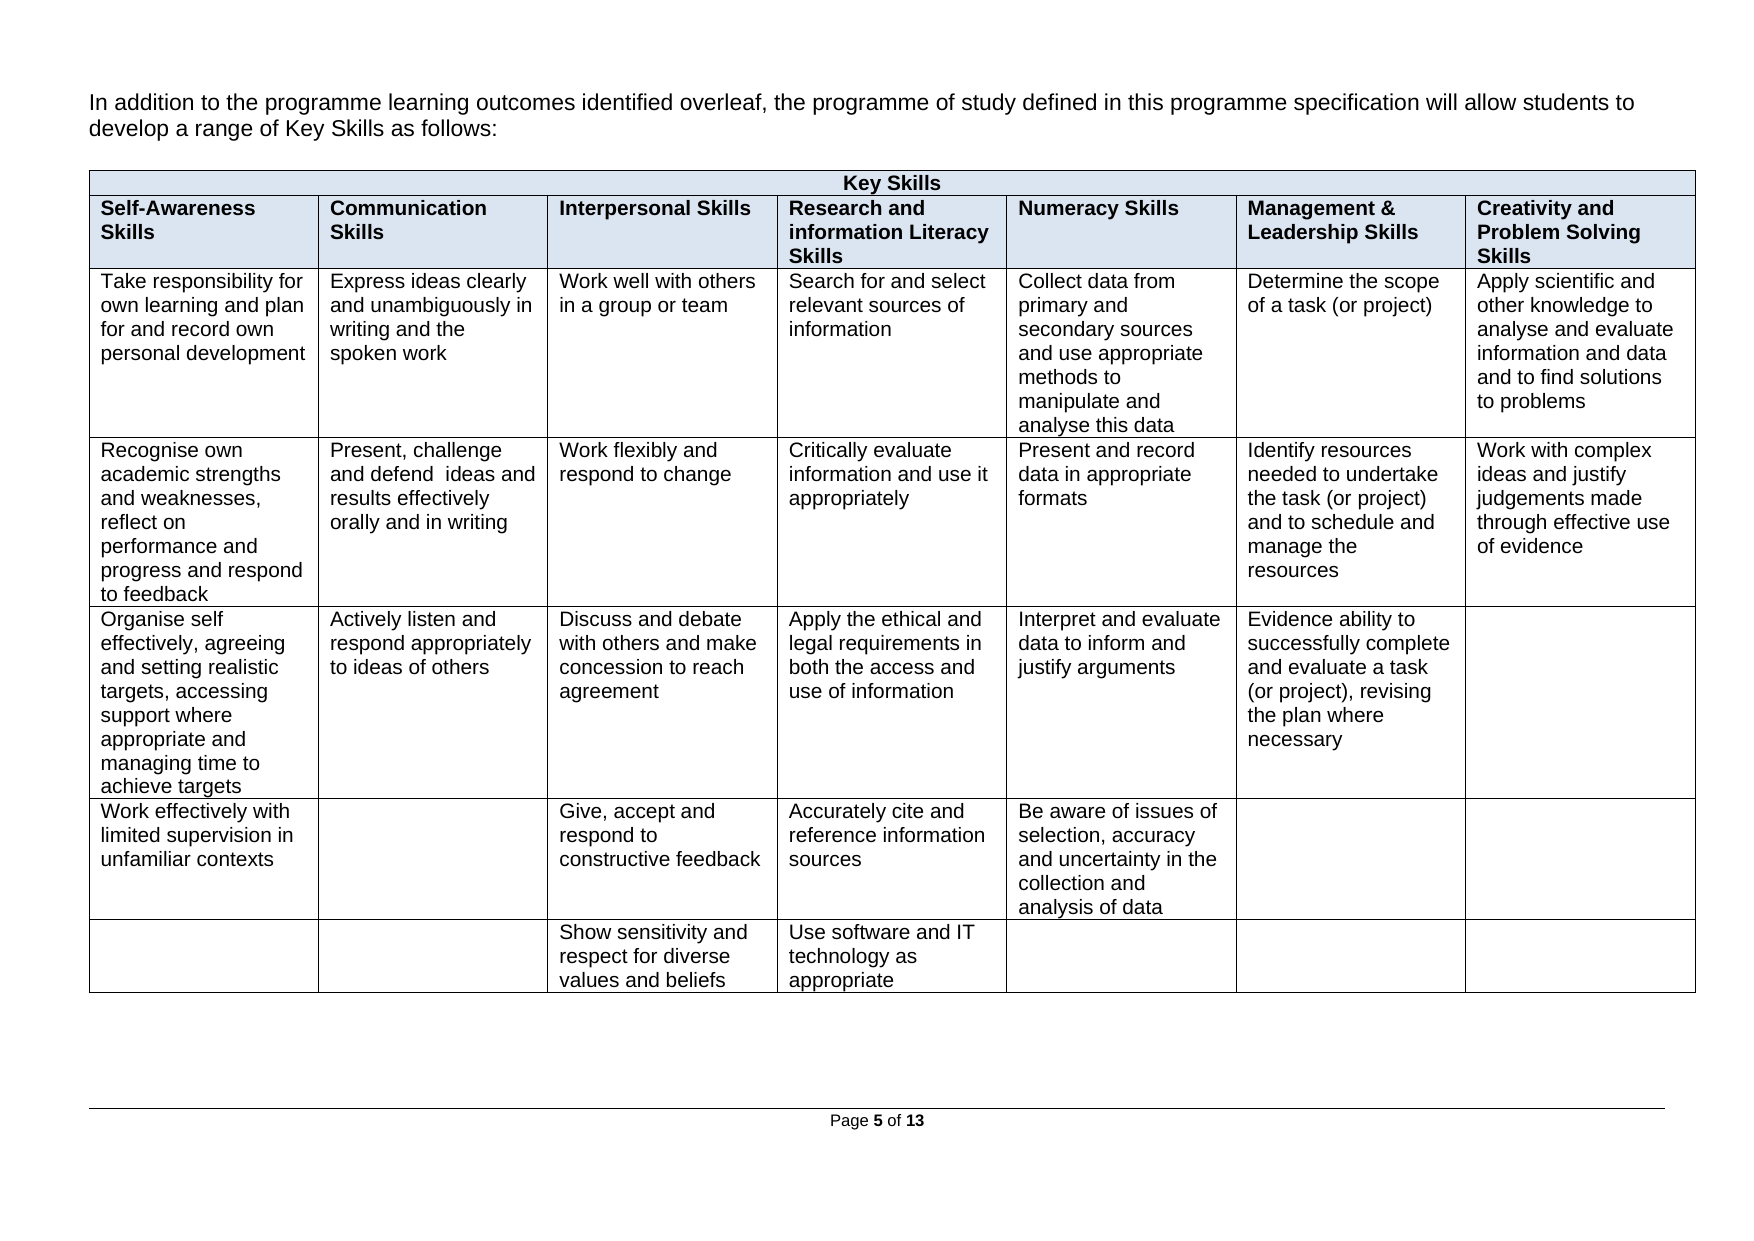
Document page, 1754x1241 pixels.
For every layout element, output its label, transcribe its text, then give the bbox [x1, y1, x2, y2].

table_cell Collect data from primary and secondary sources and use appropriate methods to manipulate and analyse this data [1007, 269, 1236, 437]
table_cell Creativity and Problem Solving Skills [1466, 196, 1695, 268]
table_cell Identify resources needed to undertake the task (or project) and to schedule and manage the resources [1237, 438, 1465, 606]
table_cell [1237, 920, 1465, 992]
table_cell [1466, 920, 1695, 992]
table_cell Show sensitivity and respect for diverse values and beliefs [548, 920, 777, 992]
table_cell Present and record data in appropriate formats [1007, 438, 1236, 606]
table_cell [1007, 920, 1236, 992]
table_cell Search for and select relevant sources of information [778, 269, 1006, 437]
table_cell Determine the scope of a task (or project) [1237, 269, 1465, 437]
table_cell Work well with others in a group or team [548, 269, 777, 437]
table_header Key Skills [90, 171, 1695, 195]
text In addition to the programme learning outcomes identified overleaf, the programme of study defined in this programme specification will allow students to develop a range of Key Skills as follows: [89, 89, 1665, 141]
table_cell Present, challenge and defend ideas and results effectively orally and in writing [319, 438, 547, 606]
table_cell Communication Skills [319, 196, 547, 268]
table_cell Work effectively with limited supervision in unfamiliar contexts [90, 799, 318, 919]
table_cell [1466, 799, 1695, 919]
table_cell Interpersonal Skills [548, 196, 777, 268]
table_cell [90, 920, 318, 992]
table_cell Critically evaluate information and use it appropriately [778, 438, 1006, 606]
table_cell [319, 920, 547, 992]
table_cell Numeracy Skills [1007, 196, 1236, 268]
table_cell Evidence ability to successfully complete and evaluate a task (or project), revising the plan where necessary [1237, 607, 1465, 798]
table_cell Research and information Literacy Skills [778, 196, 1006, 268]
table_cell Work flexibly and respond to change [548, 438, 777, 606]
table_cell Organise self effectively, agreeing and setting realistic targets, accessing support where appropriate and managing time to achieve targets [90, 607, 318, 798]
table_cell Interpret and evaluate data to inform and justify arguments [1007, 607, 1236, 798]
table_cell Take responsibility for own learning and plan for and record own personal development [90, 269, 318, 437]
table_cell Discuss and debate with others and make concession to reach agreement [548, 607, 777, 798]
table_cell Apply scientific and other knowledge to analyse and evaluate information and data and to find solutions to problems [1466, 269, 1695, 437]
table_cell Give, accept and respond to constructive feedback [548, 799, 777, 919]
table_cell Accurately cite and reference information sources [778, 799, 1006, 919]
table_cell [1237, 799, 1465, 919]
table_cell Recognise own academic strengths and weaknesses, reflect on performance and progress and respond to feedback [90, 438, 318, 606]
table_cell Express ideas clearly and unambiguously in writing and the spoken work [319, 269, 547, 437]
table_cell [319, 799, 547, 919]
table_cell Actively listen and respond appropriately to ideas of others [319, 607, 547, 798]
table_cell Apply the ethical and legal requirements in both the access and use of information [778, 607, 1006, 798]
table_cell Management & Leadership Skills [1237, 196, 1465, 268]
table_cell [1466, 607, 1695, 798]
table_cell Work with complex ideas and justify judgements made through effective use of evidence [1466, 438, 1695, 606]
table_cell Be aware of issues of selection, accuracy and uncertainty in the collection and analysis of data [1007, 799, 1236, 919]
table_cell Use software and IT technology as appropriate [778, 920, 1006, 992]
table_cell Self-Awareness Skills [90, 196, 318, 268]
